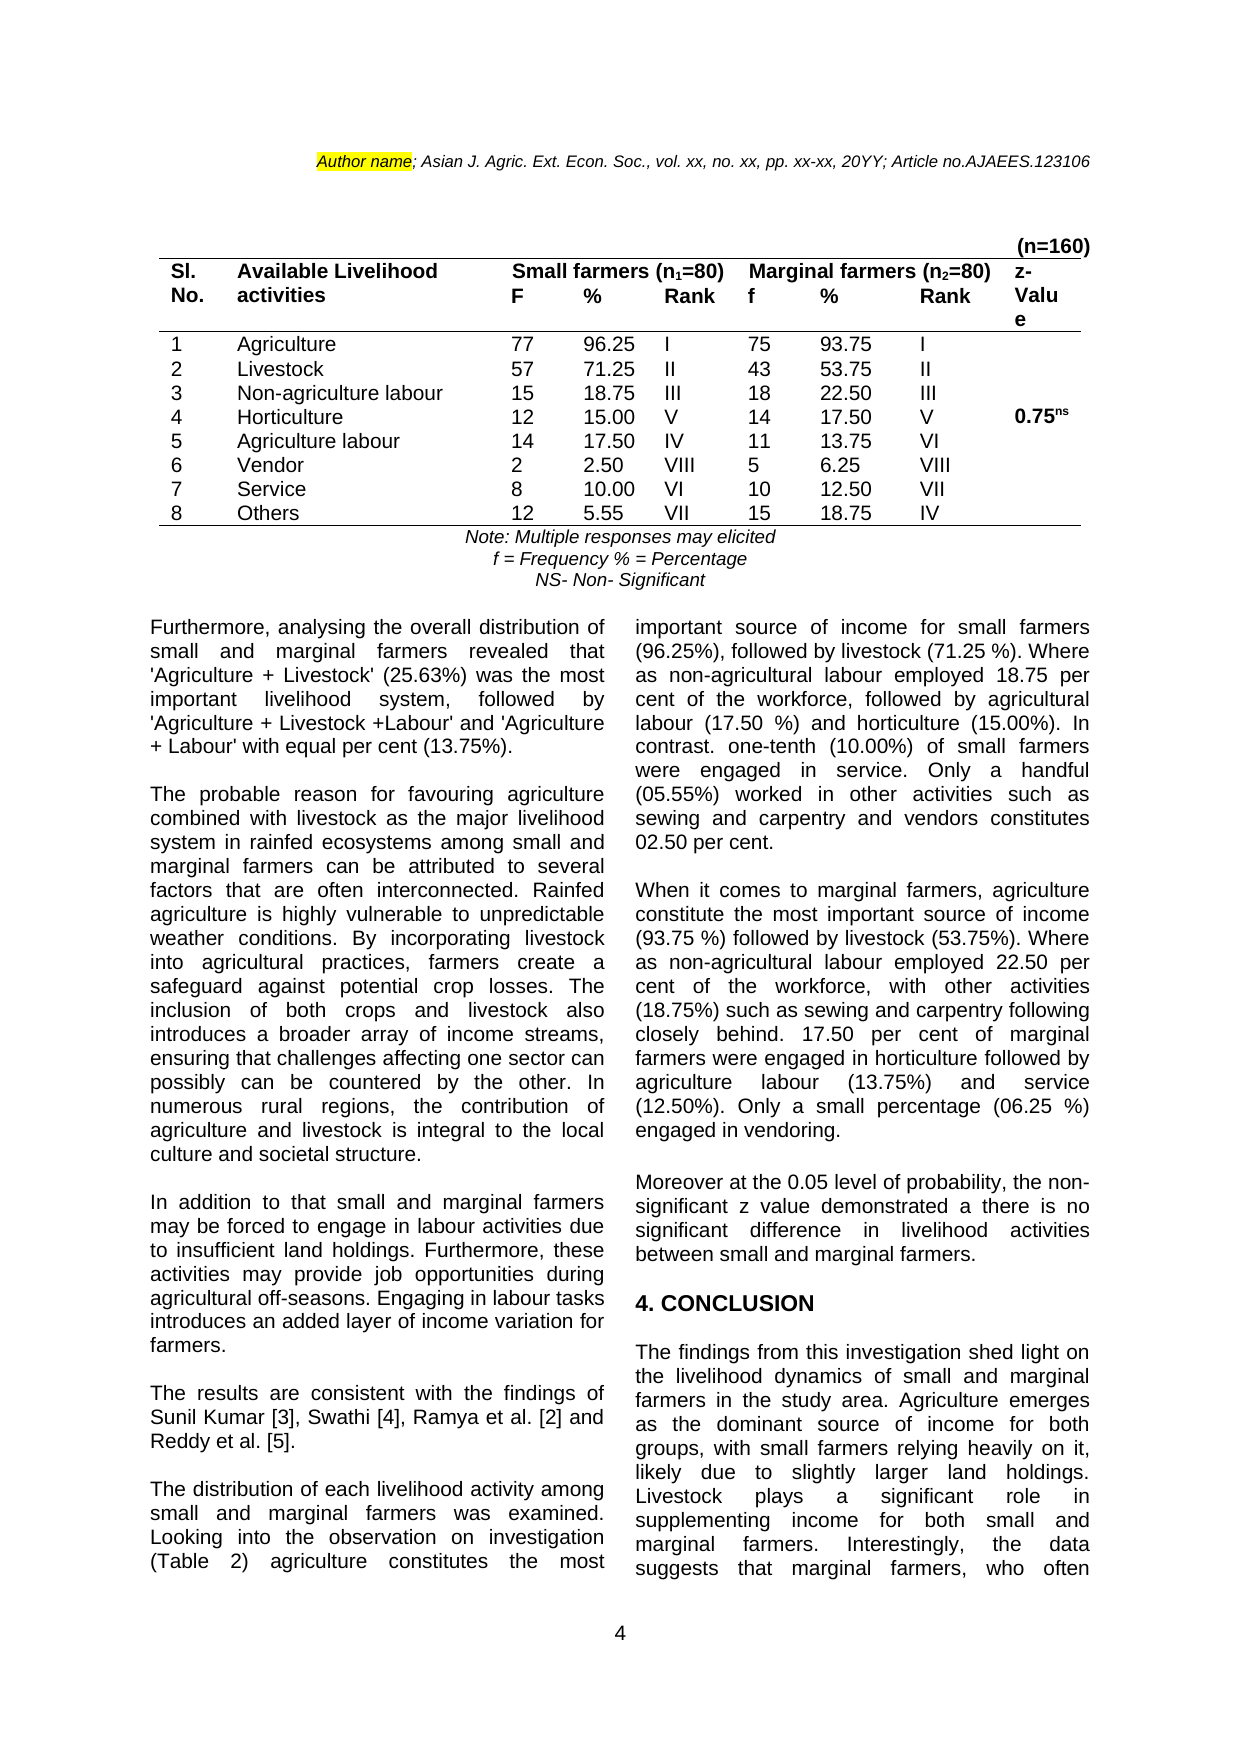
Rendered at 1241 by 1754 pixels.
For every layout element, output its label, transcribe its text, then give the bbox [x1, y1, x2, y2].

table_cell 2.50 [572, 453, 653, 477]
table_cell 75 [736, 332, 808, 356]
table_cell 11 [736, 429, 808, 453]
table_header Marginal farmers (n2=80) [736, 259, 1003, 283]
table_cell f [736, 283, 808, 331]
table_cell 18.75 [572, 381, 653, 405]
table_cell 15 [500, 381, 572, 405]
table_cell 22.50 [809, 381, 908, 405]
table_cell 12.50 [809, 477, 908, 501]
table_cell Agriculture [226, 332, 499, 356]
table_cell III [908, 381, 1003, 405]
table_cell 14 [500, 429, 572, 453]
table_cell 2 [500, 453, 572, 477]
table_header z- Value [1003, 259, 1081, 331]
table_header Sl. No. [159, 259, 226, 331]
text The results are consistent with the findings of Sunil Kumar [3], Swathi [4], Ramya et al. [2] and Reddy et al. [5]. [150, 1381, 605, 1453]
text Moreover at the 0.05 level of probability, the non- significant z value demonstrated a there is no significant difference in livelihood activities between small and marginal farmers. [635, 1170, 1090, 1266]
table_cell 6.25 [809, 453, 908, 477]
table_cell II [653, 356, 736, 381]
table_cell 43 [736, 356, 808, 381]
table_cell 10.00 [572, 477, 653, 501]
table_header Available Livelihood activities [226, 259, 499, 331]
table_cell 14 [736, 405, 808, 429]
table_cell 18.75 [809, 501, 908, 525]
table_cell 13.75 [809, 429, 908, 453]
subtitle 4. CONCLUSION [635, 1289, 1090, 1316]
table_cell 17.50 [809, 405, 908, 429]
text The probable reason for favouring agriculture combined with livestock as the major livelihood system in rainfed ecosystems among small and marginal farmers can be attributed to several factors that are often interconnected. Rainfed agriculture is highly vulnerable to unpredictable weather conditions. By incorporating livestock into agricultural practices, farmers create a safeguard against potential crop losses. The inclusion of both crops and livestock also introduces a broader array of income streams, ensuring that challenges affecting one sector can possibly can be countered by the other. In numerous rural regions, the contribution of agriculture and livestock is integral to the local culture and societal structure. [150, 782, 605, 1166]
table_cell II [908, 356, 1003, 381]
table_cell 15 [736, 501, 808, 525]
text The distribution of each livelihood activity among small and marginal farmers was examined. Looking into the observation on investigation (Table 2) agriculture constitutes the most important source of income for small farmers (96.25%), followed by livestock (71.25 %). Where as non-agricultural labour employed 18.75 per cent of the workforce, followed by agricultural labour (17.50 %) and horticulture (15.00%). In contrast. one-tenth (10.00%) of small farmers were engaged in service. Only a handful (05.55%) worked in other activities such as sewing and carpentry and vendors constitutes 02.50 per cent. [635, 614, 1090, 854]
table_cell IV [908, 501, 1003, 525]
text NS- Non- Significant [150, 569, 1090, 591]
table_cell 96.25 [572, 332, 653, 356]
table_cell VIII [908, 453, 1003, 477]
table_cell 7 [159, 477, 226, 501]
table_cell Others [226, 501, 499, 525]
text In addition to that small and marginal farmers may be forced to engage in labour activities due to insufficient land holdings. Furthermore, these activities may provide job opportunities during agricultural off-seasons. Engaging in labour tasks introduces an added layer of income variation for farmers. [150, 1189, 605, 1357]
table_cell Horticulture [226, 405, 499, 429]
table_cell IV [653, 429, 736, 453]
table_cell 1 [159, 332, 226, 356]
text (n=160) [150, 234, 1090, 258]
table_cell VII [653, 501, 736, 525]
table_cell 8 [500, 477, 572, 501]
table_cell VIII [653, 453, 736, 477]
table_cell I [908, 332, 1003, 356]
table_header Small farmers (n1=80) [500, 259, 736, 283]
table_cell 2 [159, 356, 226, 381]
table_cell 5.55 [572, 501, 653, 525]
table_cell VII [908, 477, 1003, 501]
table_cell 8 [159, 501, 226, 525]
table_cell 12 [500, 501, 572, 525]
table_cell 15.00 [572, 405, 653, 429]
table_cell Rank [908, 283, 1003, 331]
table_cell 18 [736, 381, 808, 405]
table_cell 6 [159, 453, 226, 477]
table_cell Agriculture labour [226, 429, 499, 453]
table_cell 5 [159, 429, 226, 453]
table_cell Livestock [226, 356, 499, 381]
table_cell V [908, 405, 1003, 429]
table_cell VI [653, 477, 736, 501]
table_cell 93.75 [809, 332, 908, 356]
table_cell 77 [500, 332, 572, 356]
table_cell 10 [736, 477, 808, 501]
table_cell VI [908, 429, 1003, 453]
text Note: Multiple responses may elicited [150, 526, 1090, 547]
table_cell I [653, 332, 736, 356]
table_cell 53.75 [809, 356, 908, 381]
table_cell Rank [653, 283, 736, 331]
table_cell Non-agriculture labour [226, 381, 499, 405]
table_cell % [572, 283, 653, 331]
table_cell 57 [500, 356, 572, 381]
table_cell 3 [159, 381, 226, 405]
table_cell Service [226, 477, 499, 501]
text Furthermore, analysing the overall distribution of small and marginal farmers revealed that 'Agriculture + Livestock' (25.63%) was the most important livelihood system, followed by 'Agriculture + Livestock +Labour' and 'Agriculture + Labour' with equal per cent (13.75%). [150, 614, 605, 758]
table_cell 71.25 [572, 356, 653, 381]
text When it comes to marginal farmers, agriculture constitute the most important source of income (93.75 %) followed by livestock (53.75%). Where as non-agricultural labour employed 22.50 per cent of the workforce, with other activities (18.75%) such as sewing and carpentry following closely behind. 17.50 per cent of marginal farmers were engaged in horticulture followed by agriculture labour (13.75%) and service (12.50%). Only a small percentage (06.25 %) engaged in vendoring. [635, 878, 1090, 1142]
table_cell III [653, 381, 736, 405]
text f = Frequency % = Percentage [150, 547, 1090, 569]
table_cell 17.50 [572, 429, 653, 453]
table_cell 5 [736, 453, 808, 477]
text The distribution of each livelihood activity among small and marginal farmers was examined. Looking into the observation on investigation (Table 2) agriculture constitutes the most important source of income for small farmers (96.25%), followed by livestock (71.25 %). Where as non-agricultural labour employed 18.75 per cent of the workforce, followed by agricultural labour (17.50 %) and horticulture (15.00%). In contrast. one-tenth (10.00%) of small farmers were engaged in service. Only a handful (05.55%) worked in other activities such as sewing and carpentry and vendors constitutes 02.50 per cent. [150, 1477, 605, 1573]
table_cell F [500, 283, 572, 331]
table_cell 0.75ns [1003, 332, 1081, 525]
table_cell 12 [500, 405, 572, 429]
table_cell V [653, 405, 736, 429]
table_cell 4 [159, 405, 226, 429]
table_cell % [809, 283, 908, 331]
table_cell Vendor [226, 453, 499, 477]
